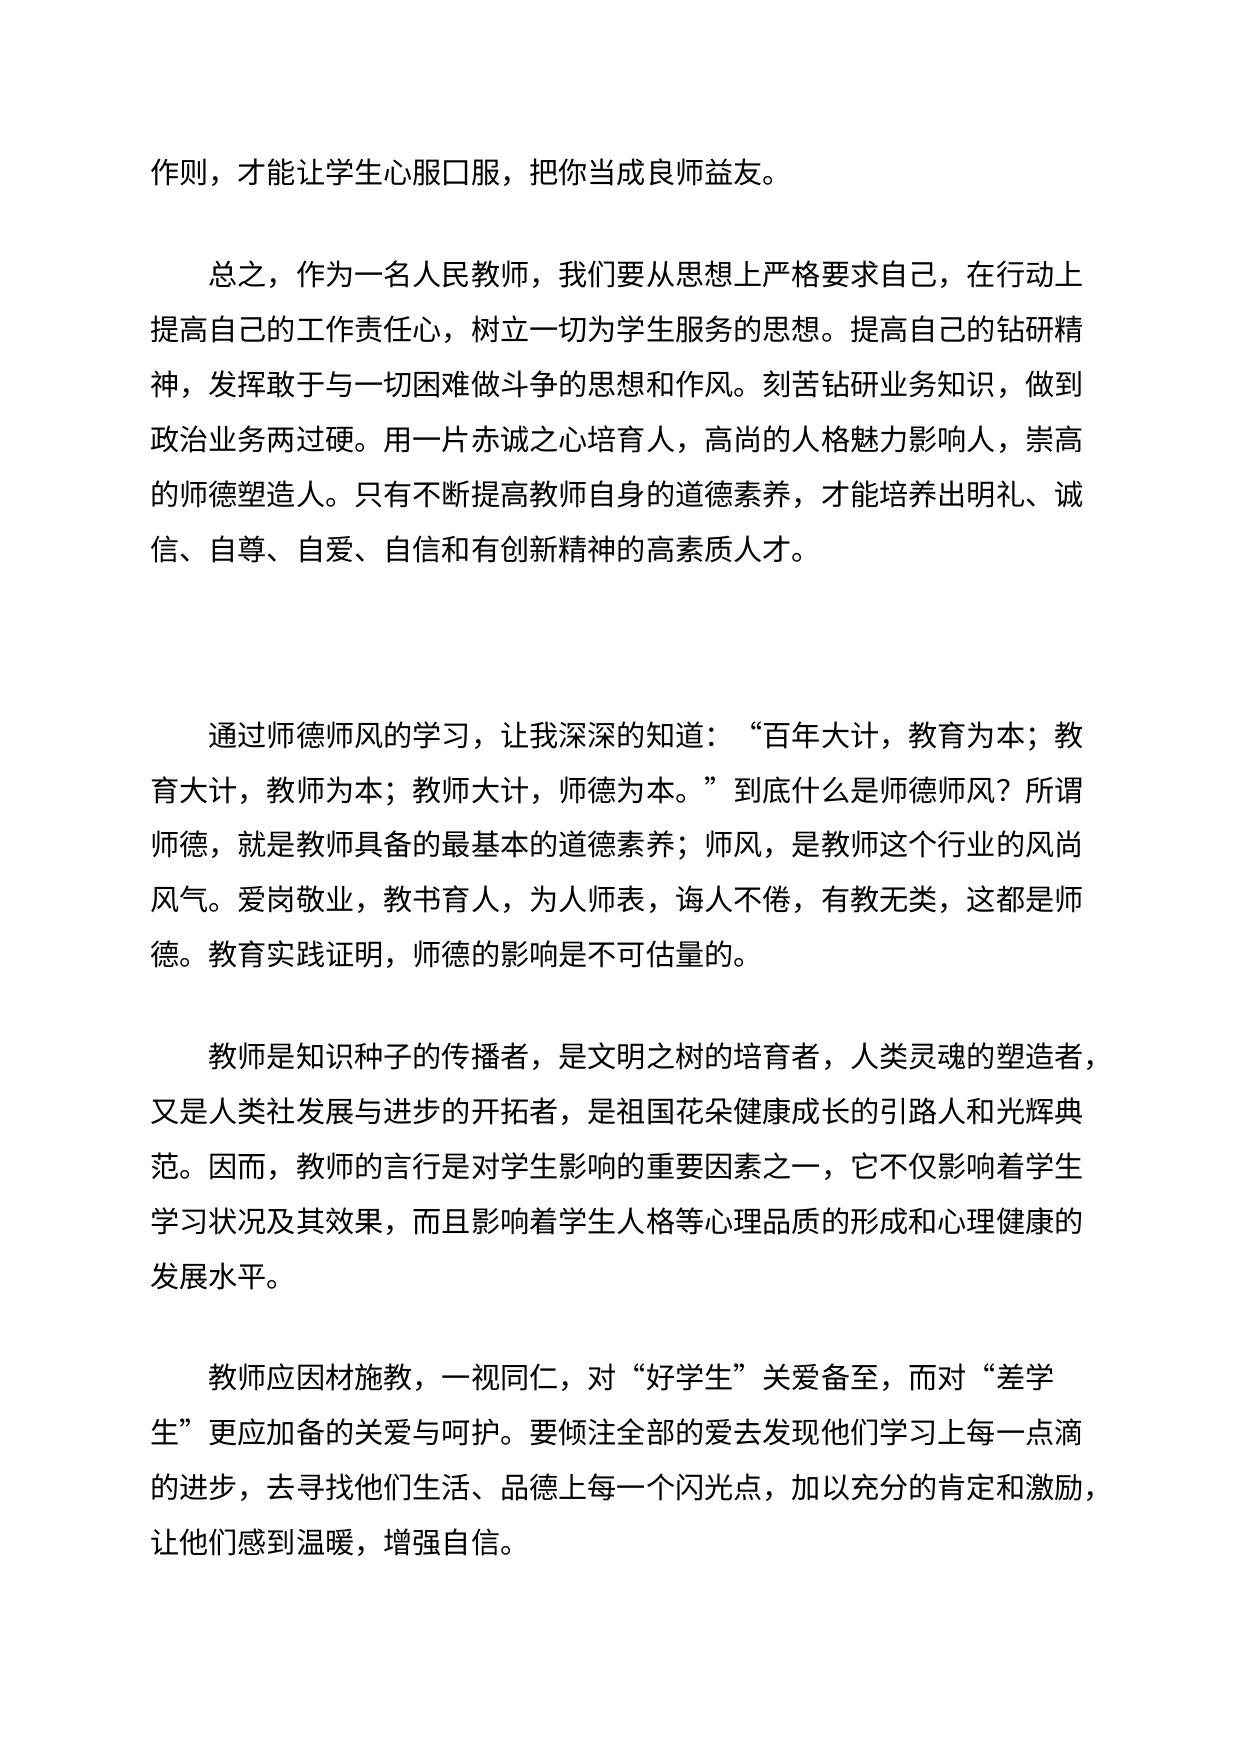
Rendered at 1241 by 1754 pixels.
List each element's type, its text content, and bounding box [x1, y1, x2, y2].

text 教师应因材施教，一视同仁，对“好学生”关爱备至，而对“差学生”更应加备的关爱与呵护。要倾注全部的爱去发现他们学习上每一点滴的进步，去寻找他们生活、品德上每一个闪光点，加以充分的肯定和激励，让他们感到温暖，增强自信。 [150, 1355, 1090, 1562]
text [150, 150, 1090, 192]
text 教师是知识种子的传播者，是文明之树的培育者，人类灵魂的塑造者，又是人类社发展与进步的开拓者，是祖国花朵健康成长的引路人和光辉典范。因而，教师的言行是对学生影响的重要因素之一，它不仅影响着学生学习状况及其效果，而且影响着学生人格等心理品质的形成和心理健康的发展水平。 [150, 1033, 1090, 1295]
text 总之，作为一名人民教师，我们要从思想上严格要求自己，在行动上提高自己的工作责任心，树立一切为学生服务的思想。提高自己的钻研精神，发挥敢于与一切困难做斗争的思想和作风。刻苦钻研业务知识，做到政治业务两过硬。用一片赤诚之心培育人，高尚的人格魅力影响人，崇高的师德塑造人。只有不断提高教师自身的道德素养，才能培养出明礼、诚信、自尊、自爱、自信和有创新精神的高素质人才。 [150, 252, 1090, 568]
text 通过师德师风的学习，让我深深的知道：“百年大计，教育为本；教育大计，教师为本；教师大计，师德为本。”到底什么是师德师风？所谓师德，就是教师具备的最基本的道德素养；师风，是教师这个行业的风尚风气。爱岗敬业，教书育人，为人师表，诲人不倦，有教无类，这都是师德。教育实践证明，师德的影响是不可估量的。 [150, 712, 1090, 974]
